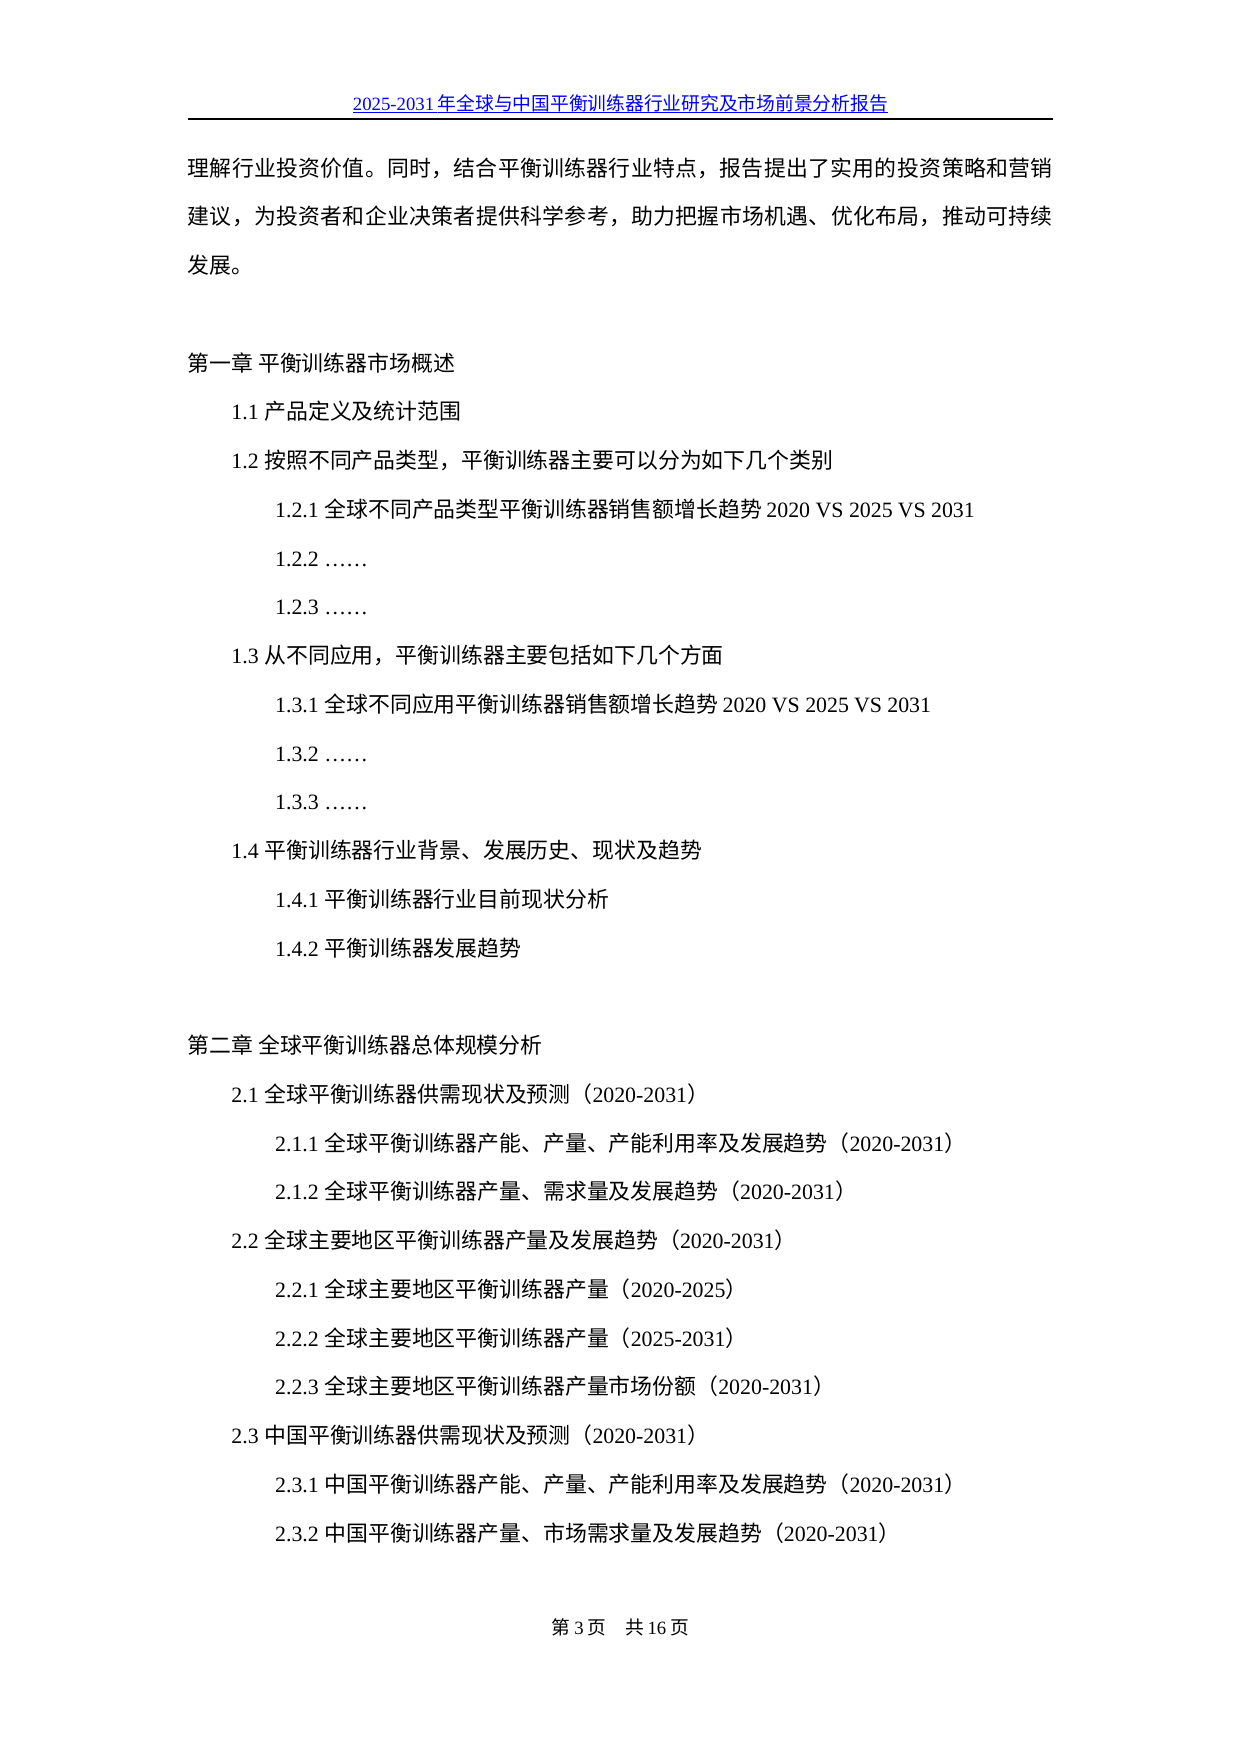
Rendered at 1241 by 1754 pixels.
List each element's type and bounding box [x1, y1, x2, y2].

text [187, 150, 1053, 1548]
